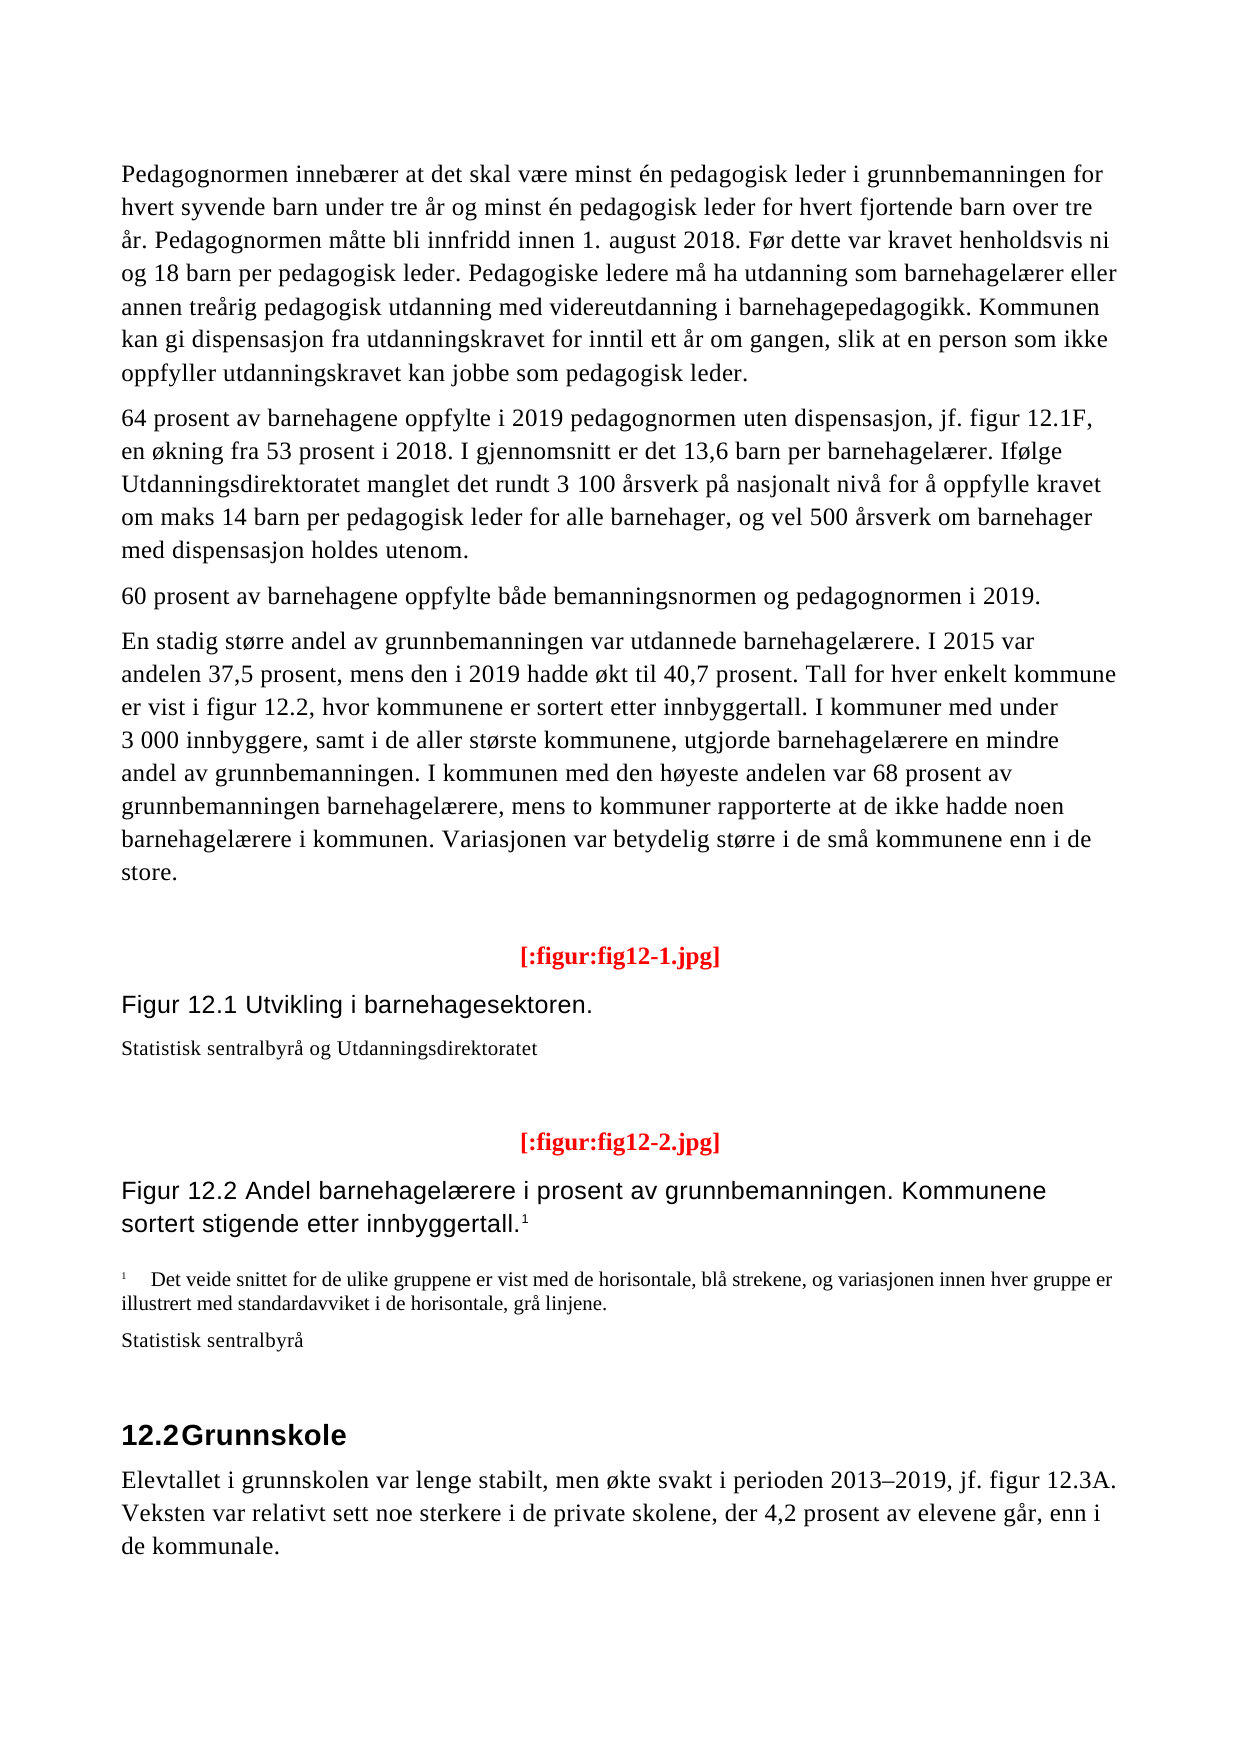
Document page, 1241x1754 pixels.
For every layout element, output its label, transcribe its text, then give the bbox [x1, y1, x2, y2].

text Statistisk sentralbyrå [121, 1328, 1119, 1352]
text 64 prosent av barnehagene oppfylte i 2019 pedagognormen uten dispensasjon, jf. figur 12.1F, en økning fra 53 prosent i 2018. I gjennomsnitt er det 13,6 barn per barnehagelærer. Ifølge Utdanningsdirektoratet manglet det rundt 3 100 årsverk på nasjonalt nivå for å oppfylle kravet om maks 14 barn per pedagogisk leder for alle barnehager, og vel 500 årsverk om barnehager med dispensasjon holdes utenom. [121, 403, 1119, 564]
text [:figur:fig12-1.jpg] [121, 944, 1119, 969]
text Pedagognormen innebærer at det skal være minst én pedagogisk leder i grunnbemanningen for hvert syvende barn under tre år og minst én pedagogisk leder for hvert fjortende barn over tre år. Pedagognormen måtte bli innfridd innen 1. august 2018. Før dette var kravet henholdsvis ni og 18 barn per pedagogisk leder. Pedagogiske ledere må ha utdanning som barnehagelærer eller annen treårig pedagogisk utdanning med videreutdanning i barnehagepedagogikk. Kommunen kan gi dispensasjon fra utdanningskravet for inntil ett år om gangen, slik at en person som ikke oppfyller utdanningskravet kan jobbe som pedagogisk leder. [121, 159, 1119, 386]
text Statistisk sentralbyrå og Utdanningsdirektoratet [121, 1036, 1119, 1060]
text [:figur:fig12-2.jpg] [121, 1130, 1119, 1155]
subtitle Grunnskole [121, 1418, 1119, 1451]
text 60 prosent av barnehagene oppfylte både bemanningsnormen og pedagognormen i 2019. [121, 581, 1119, 609]
text Andel barnehagelærere i prosent av grunnbemanningen. Kommunene sortert stigende etter innbyggertall.1 [121, 1176, 1119, 1238]
text En stadig større andel av grunnbemanningen var utdannede barnehagelærere. I 2015 var andelen 37,5 prosent, mens den i 2019 hadde økt til 40,7 prosent. Tall for hver enkelt kommune er vist i figur 12.2, hvor kommunene er sortert etter innbyggertall. I kommuner med under 3 000 innbyggere, samt i de aller største kommunene, utgjorde barnehagelærere en mindre andel av grunnbemanningen. I kommunen med den høyeste andelen var 68 prosent av grunnbemanningen barnehagelærere, mens to kommuner rapporterte at de ikke hadde noen barnehagelærere i kommunen. Variasjonen var betydelig større i de små kommunene enn i de store. [121, 626, 1119, 886]
list Utvikling i barnehagesektoren. [121, 990, 1119, 1019]
text 1 Det veide snittet for de ulike gruppene er vist med de horisontale, blå strekene, og variasjonen innen hver gruppe er illustrert med standardavviket i de horisontale, grå linjene. [121, 1267, 1119, 1315]
text Elevtallet i grunnskolen var lenge stabilt, men økte svakt i perioden 2013–2019, jf. figur 12.3A. Veksten var relativt sett noe sterkere i de private skolene, der 4,2 prosent av elevene går, enn i de kommunale. [121, 1465, 1119, 1559]
